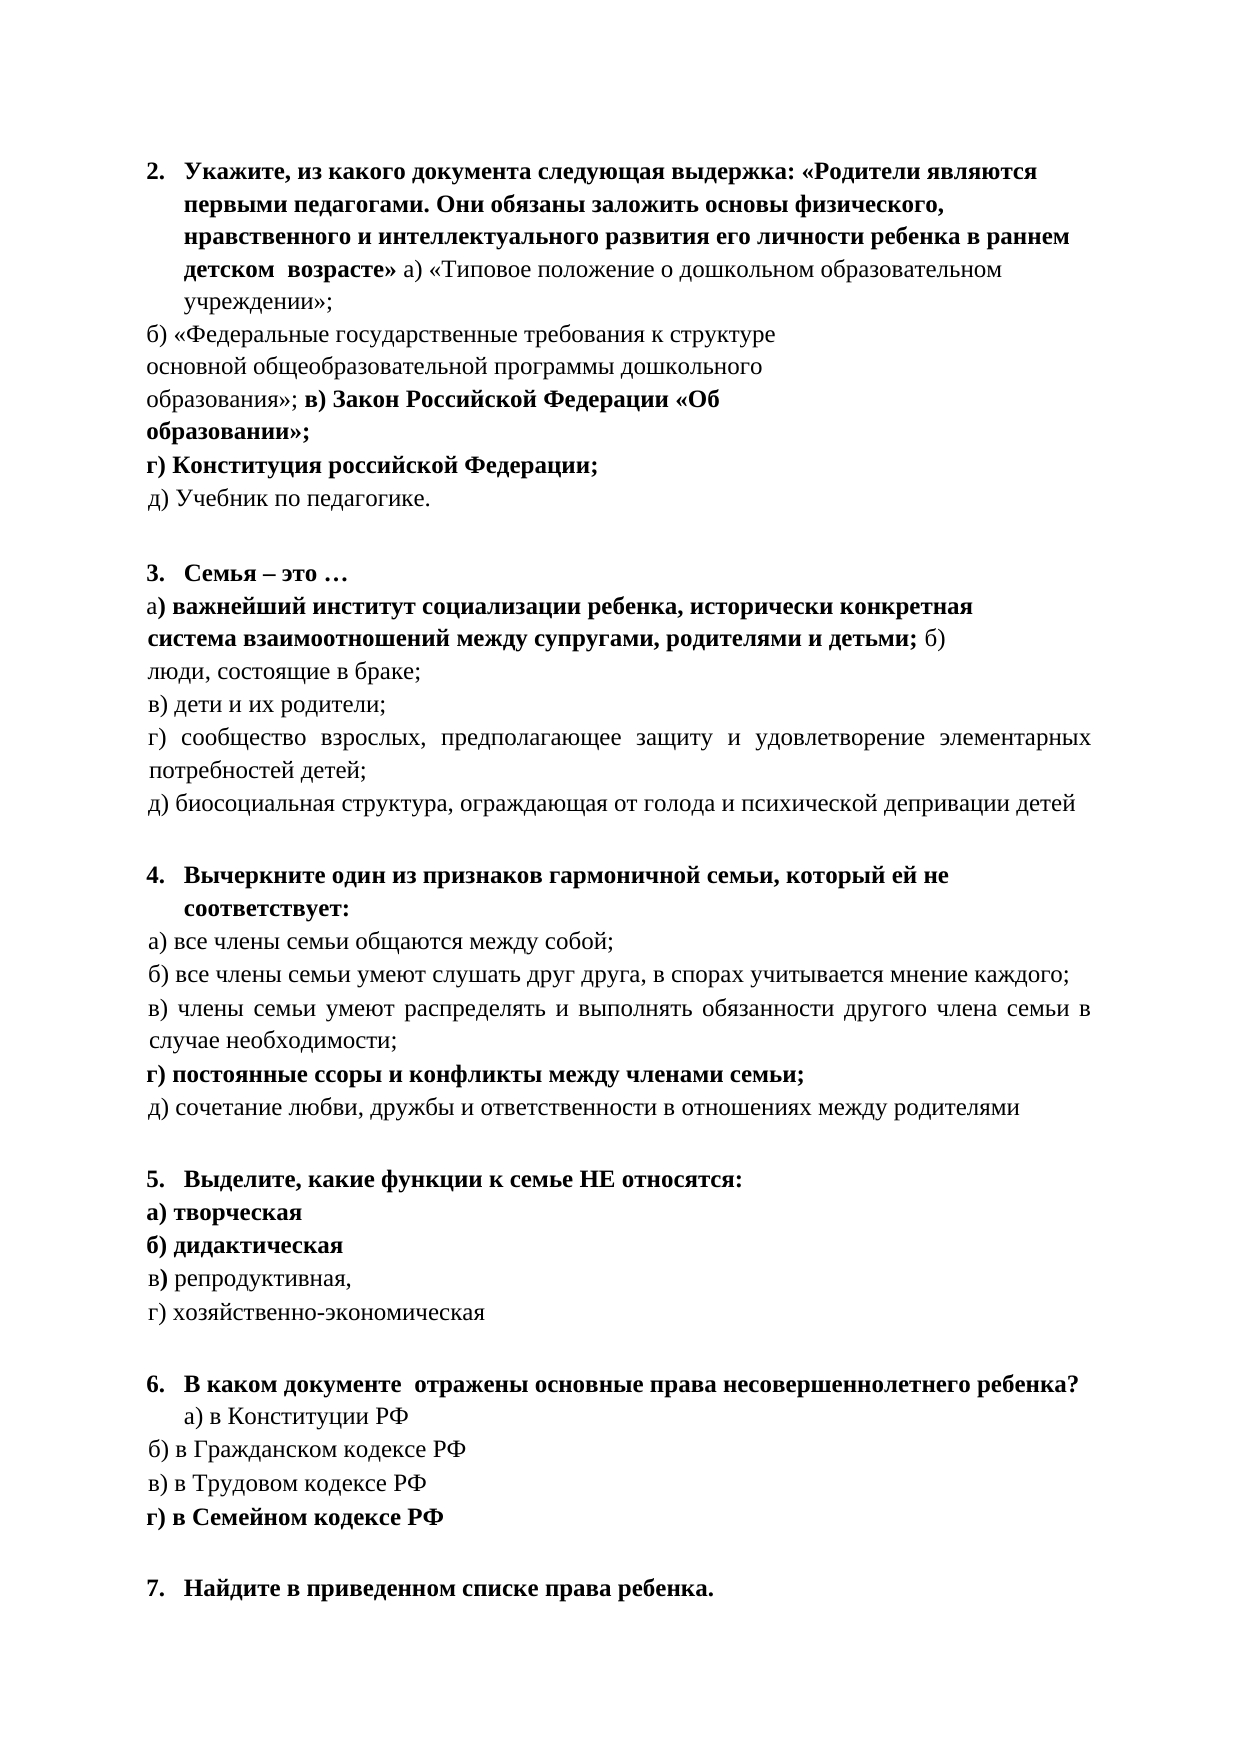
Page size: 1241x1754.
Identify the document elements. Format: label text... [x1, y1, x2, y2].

text б) «Федеральные государственные требования к структуре основной общеобразовательной программы дошкольного образования»; в) Закон Российской Федерации «Об образовании»; [146, 319, 825, 445]
text д) Учебник по педагогике. [148, 483, 1092, 511]
text в) в Трудовом кодексе РФ [148, 1468, 1092, 1497]
list Вычеркните один из признаков гармоничной семьи, который ей не соответствует: [146, 860, 1092, 922]
text а) все члены семьи общаются между собой; [148, 926, 1092, 954]
list Семья – это … [146, 558, 1092, 587]
text б) в Гражданском кодексе РФ [148, 1434, 1092, 1463]
text г) сообщество взрослых, предполагающее защиту и удовлетворение элементарных потребностей детей; [148, 722, 1092, 783]
list Найдите в приведенном списке права ребенка. [146, 1573, 1092, 1602]
text б) дидактическая [146, 1230, 1092, 1259]
text г) в Семейном кодексе РФ [146, 1502, 1092, 1530]
text в) дети и их родители; [148, 689, 1092, 717]
text д) биосоциальная структура, ограждающая от голода и психической депривации детей [148, 788, 1092, 817]
text д) сочетание любви, дружбы и ответственности в отношениях между родителями [148, 1092, 1092, 1121]
text а) важнейший институт социализации ребенка, исторически конкретная система взаимоотношений между супругами, родителями и детьми; б) люди, состоящие в браке; [146, 591, 1011, 684]
text б) все члены семьи умеют слушать друг друга, в спорах учитывается мнение каждого; [148, 959, 1092, 988]
text в) репродуктивная, [148, 1263, 1092, 1292]
text г) постоянные ссоры и конфликты между членами семьи; [146, 1059, 1092, 1088]
text в) члены семьи умеют распределять и выполнять обязанности другого члена семьи в случае необходимости; [148, 993, 1092, 1054]
text а) творческая [146, 1197, 1092, 1226]
list Укажите, из какого документа следующая выдержка: «Родители являются первыми педагогами. Они обязаны заложить основы физического, нравственного и интеллектуального развития его личности ребенка в раннем детском возрасте» а) «Типовое положение о дошкольном образовательном учреждении»; [146, 156, 1092, 315]
list Выделите, какие функции к семье НЕ относятся: [146, 1164, 1092, 1193]
text г) Конституция российской Федерации; [146, 450, 1092, 478]
list В каком документе отражены основные права несовершеннолетнего ребенка? а) в Конституции РФ [146, 1369, 1092, 1430]
text г) хозяйственно-экономическая [148, 1297, 1092, 1325]
